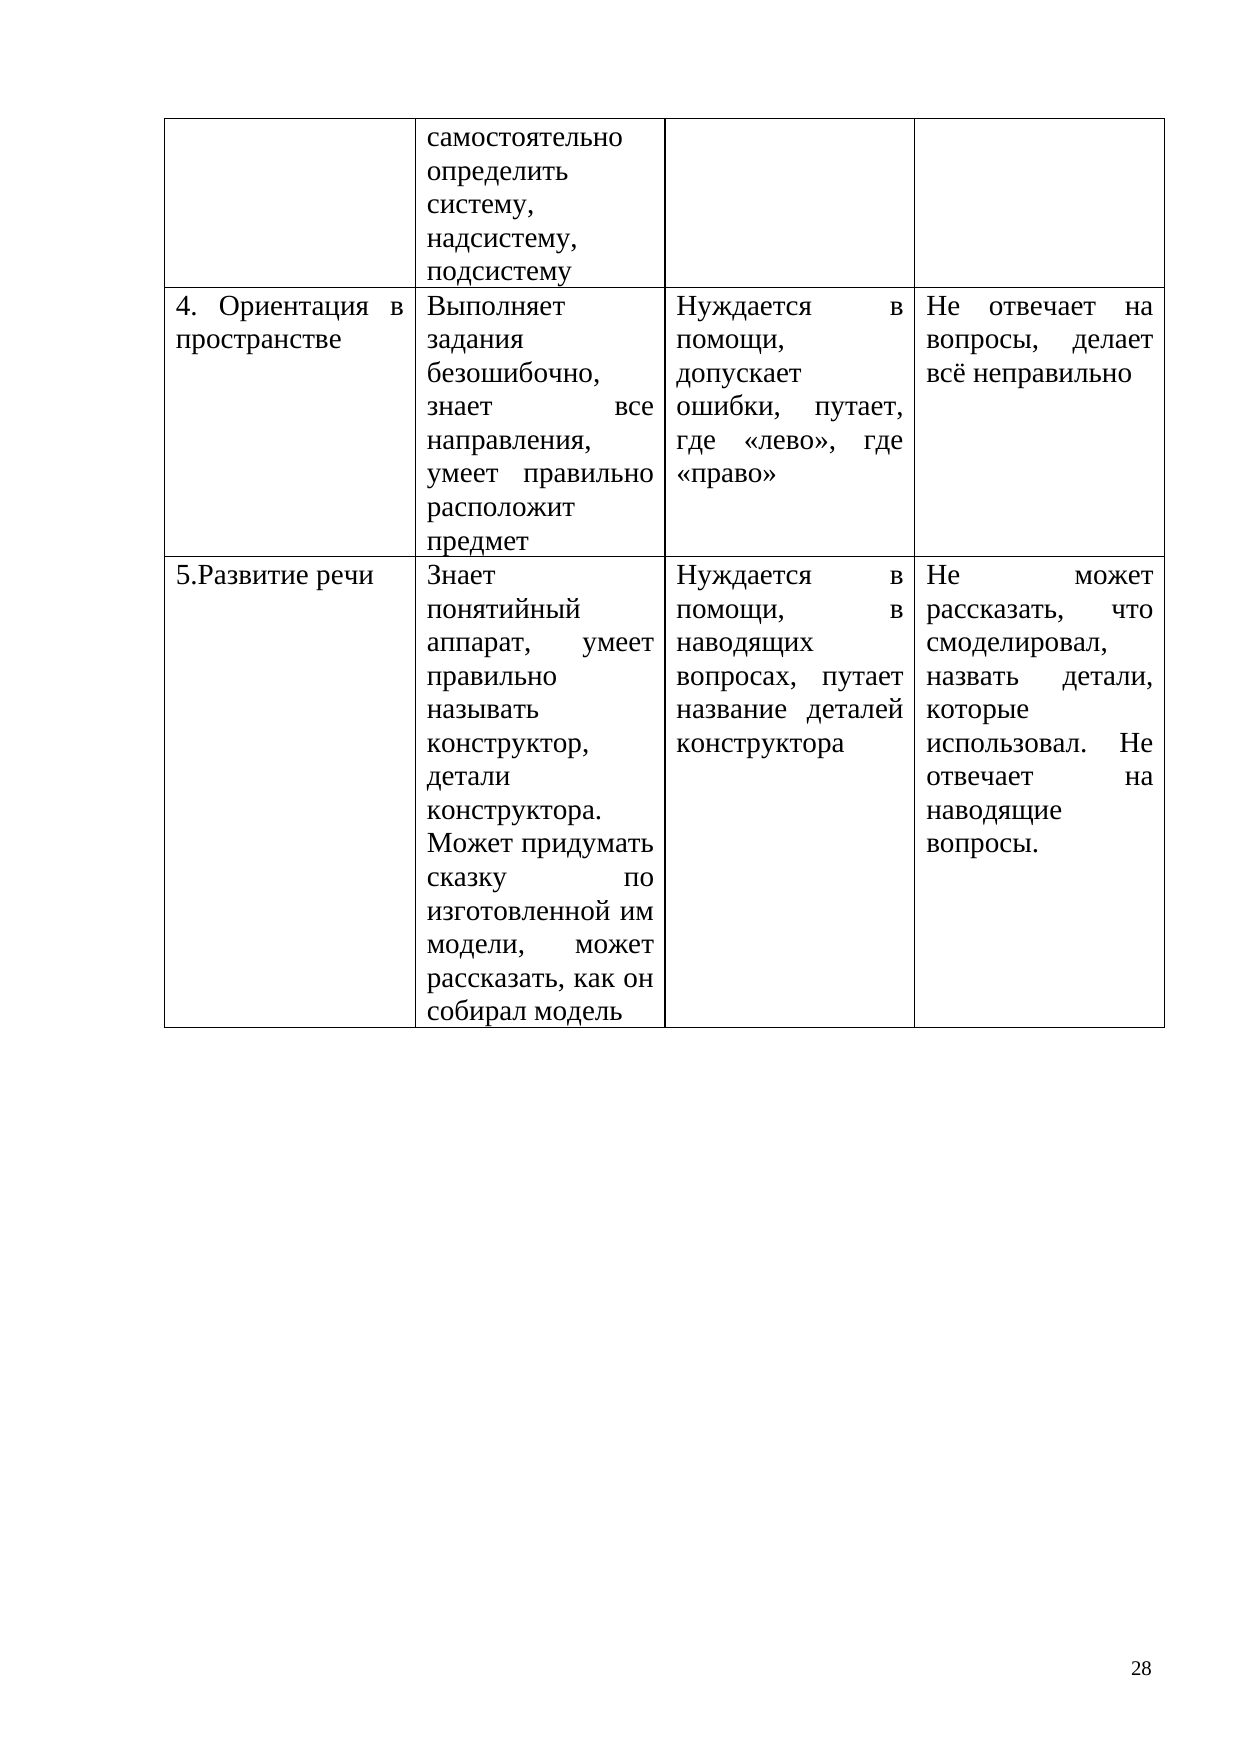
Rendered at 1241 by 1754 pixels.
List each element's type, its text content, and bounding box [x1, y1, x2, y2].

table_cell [666, 119, 914, 287]
table_cell 4. Ориентация в пространстве [165, 288, 415, 556]
table_cell Выполняет задания безошибочно, знает все направления, умеет правильно расположит предмет [416, 288, 664, 556]
table_cell Нуждается в помощи, допускает ошибки, путает, где «лево», где «право» [666, 288, 914, 556]
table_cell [165, 119, 415, 287]
table_cell Знает понятийный аппарат, умеет правильно называть конструктор, детали конструктора. Может придумать сказку по изготовленной им модели, может рассказать, как он собирал модель [416, 557, 664, 1027]
table_cell 5.Развитие речи [165, 557, 415, 1027]
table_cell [416, 119, 664, 287]
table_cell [915, 119, 1164, 287]
table_cell Не может рассказать, что смоделировал, назвать детали, которые использовал. Не отвечает на наводящие вопросы. [915, 557, 1164, 1027]
table_cell Не отвечает на вопросы, делает всё неправильно [915, 288, 1164, 556]
table_cell Нуждается в помощи, в наводящих вопросах, путает название деталей конструктора [666, 557, 914, 1027]
